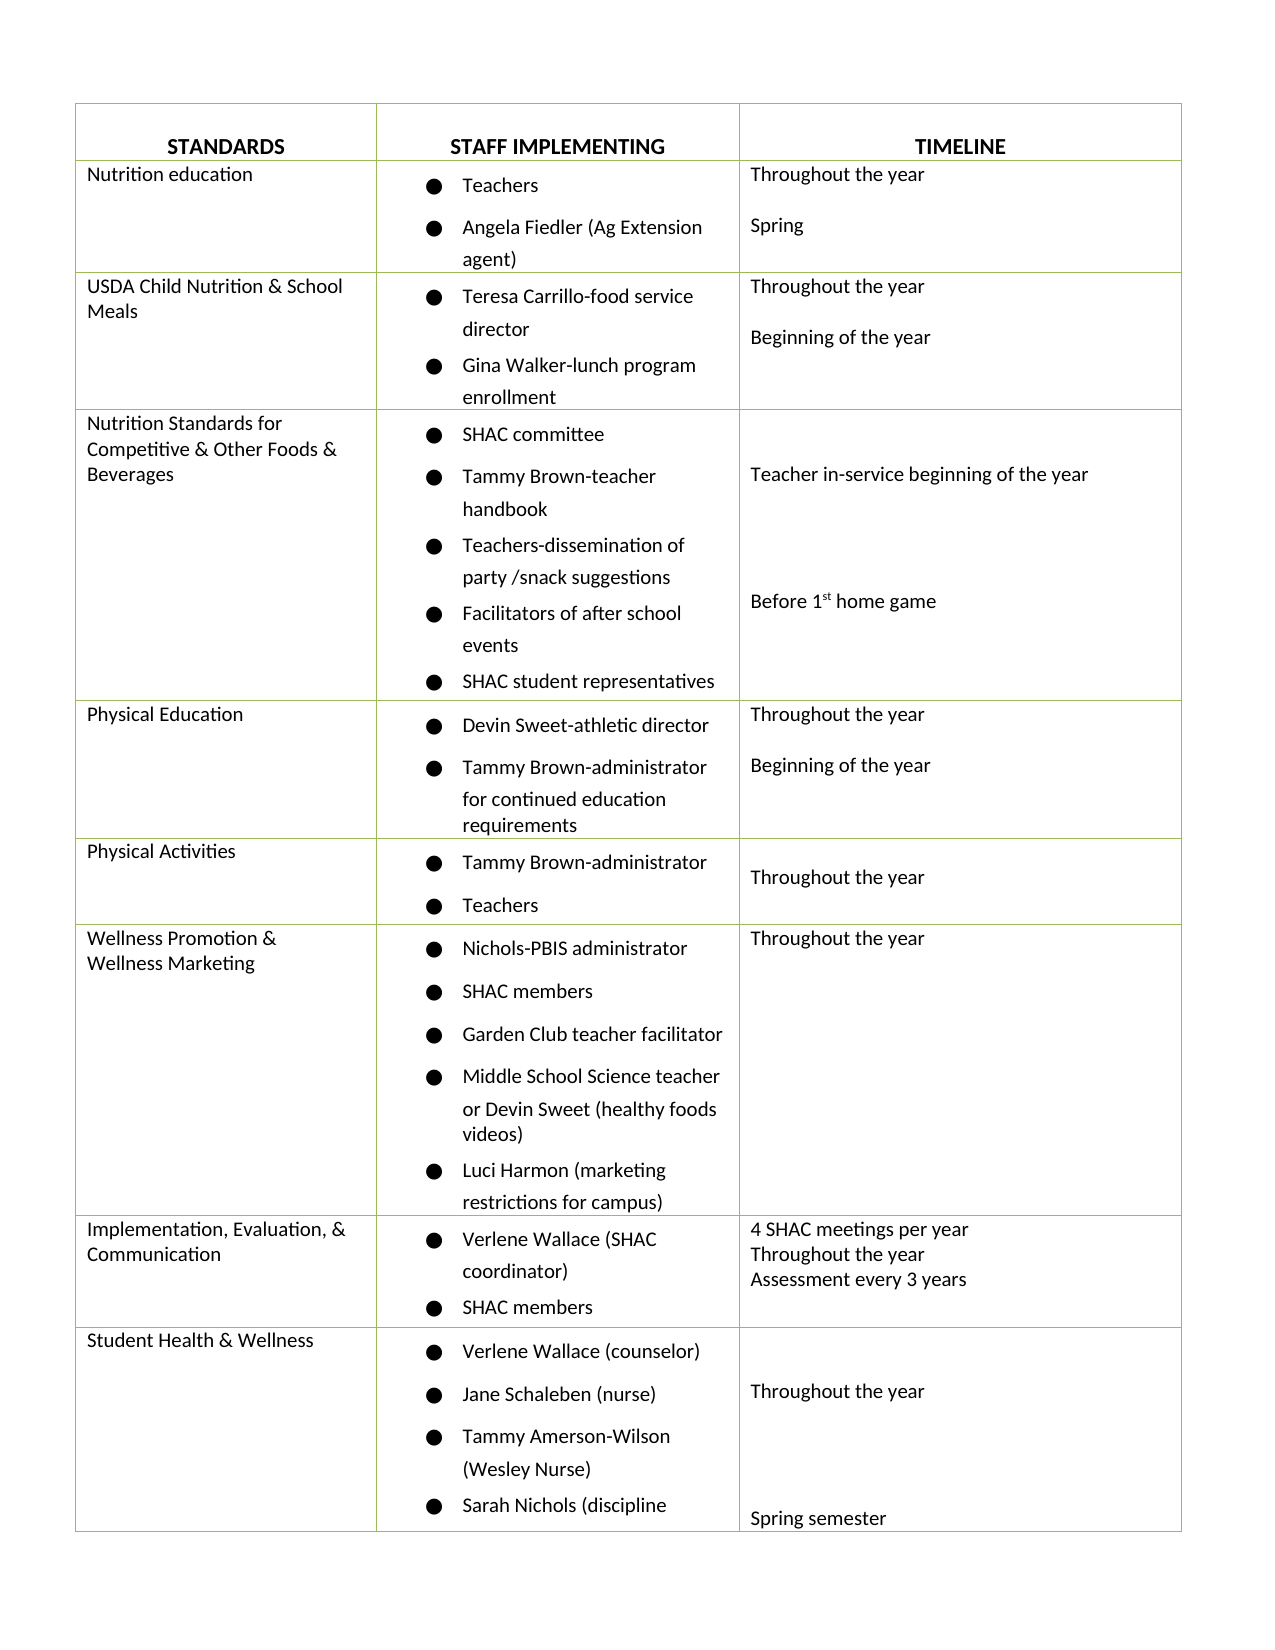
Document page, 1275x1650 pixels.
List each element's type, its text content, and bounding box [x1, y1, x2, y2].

table_cell Devin Sweet-athletic director Tammy Brown-administrator for continued education requirements [377, 701, 739, 837]
table_cell Nutrition education [76, 161, 376, 272]
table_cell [740, 1328, 1181, 1531]
table_cell Teacher in-service beginning of the year Before 1st home game [740, 410, 1181, 700]
table_cell Tammy Brown-administrator Teachers [377, 839, 739, 924]
table_cell Implementation, Evaluation, & Communication [76, 1216, 376, 1327]
table_header TIMELINE [740, 104, 1181, 160]
table_cell Throughout the year Beginning of the year [740, 273, 1181, 409]
table_cell 4 SHAC meetings per year Throughout the year Assessment every 3 years [740, 1216, 1181, 1327]
table_cell USDA Child Nutrition & School Meals [76, 273, 376, 409]
table_cell Throughout the year Spring [740, 161, 1181, 272]
table_cell Throughout the year [740, 925, 1181, 1215]
table_cell Teresa Carrillo-food service director Gina Walker-lunch program enrollment [377, 273, 739, 409]
table_cell Nichols-PBIS administrator SHAC members Garden Club teacher facilitator Middle School Science teacher or Devin Sweet (healthy foods videos) Luci Harmon (marketing restrictions for campus) [377, 925, 739, 1215]
table_cell Nutrition Standards for Competitive & Other Foods & Beverages [76, 410, 376, 700]
table_cell Teachers Angela Fiedler (Ag Extension agent) [377, 161, 739, 272]
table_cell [76, 1328, 376, 1531]
table_cell Physical Education [76, 701, 376, 837]
table_cell Throughout the year [740, 839, 1181, 924]
table_header STANDARDS [76, 104, 376, 160]
table_cell SHAC committee Tammy Brown-teacher handbook Teachers-dissemination of party /snack suggestions Facilitators of after school events SHAC student representatives [377, 410, 739, 700]
table_cell Throughout the year Beginning of the year [740, 701, 1181, 837]
table_cell Verlene Wallace (SHAC coordinator) SHAC members [377, 1216, 739, 1327]
table_cell Physical Activities [76, 839, 376, 924]
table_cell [377, 1328, 739, 1531]
table_cell Wellness Promotion & Wellness Marketing [76, 925, 376, 1215]
table_header STAFF IMPLEMENTING [377, 104, 739, 160]
